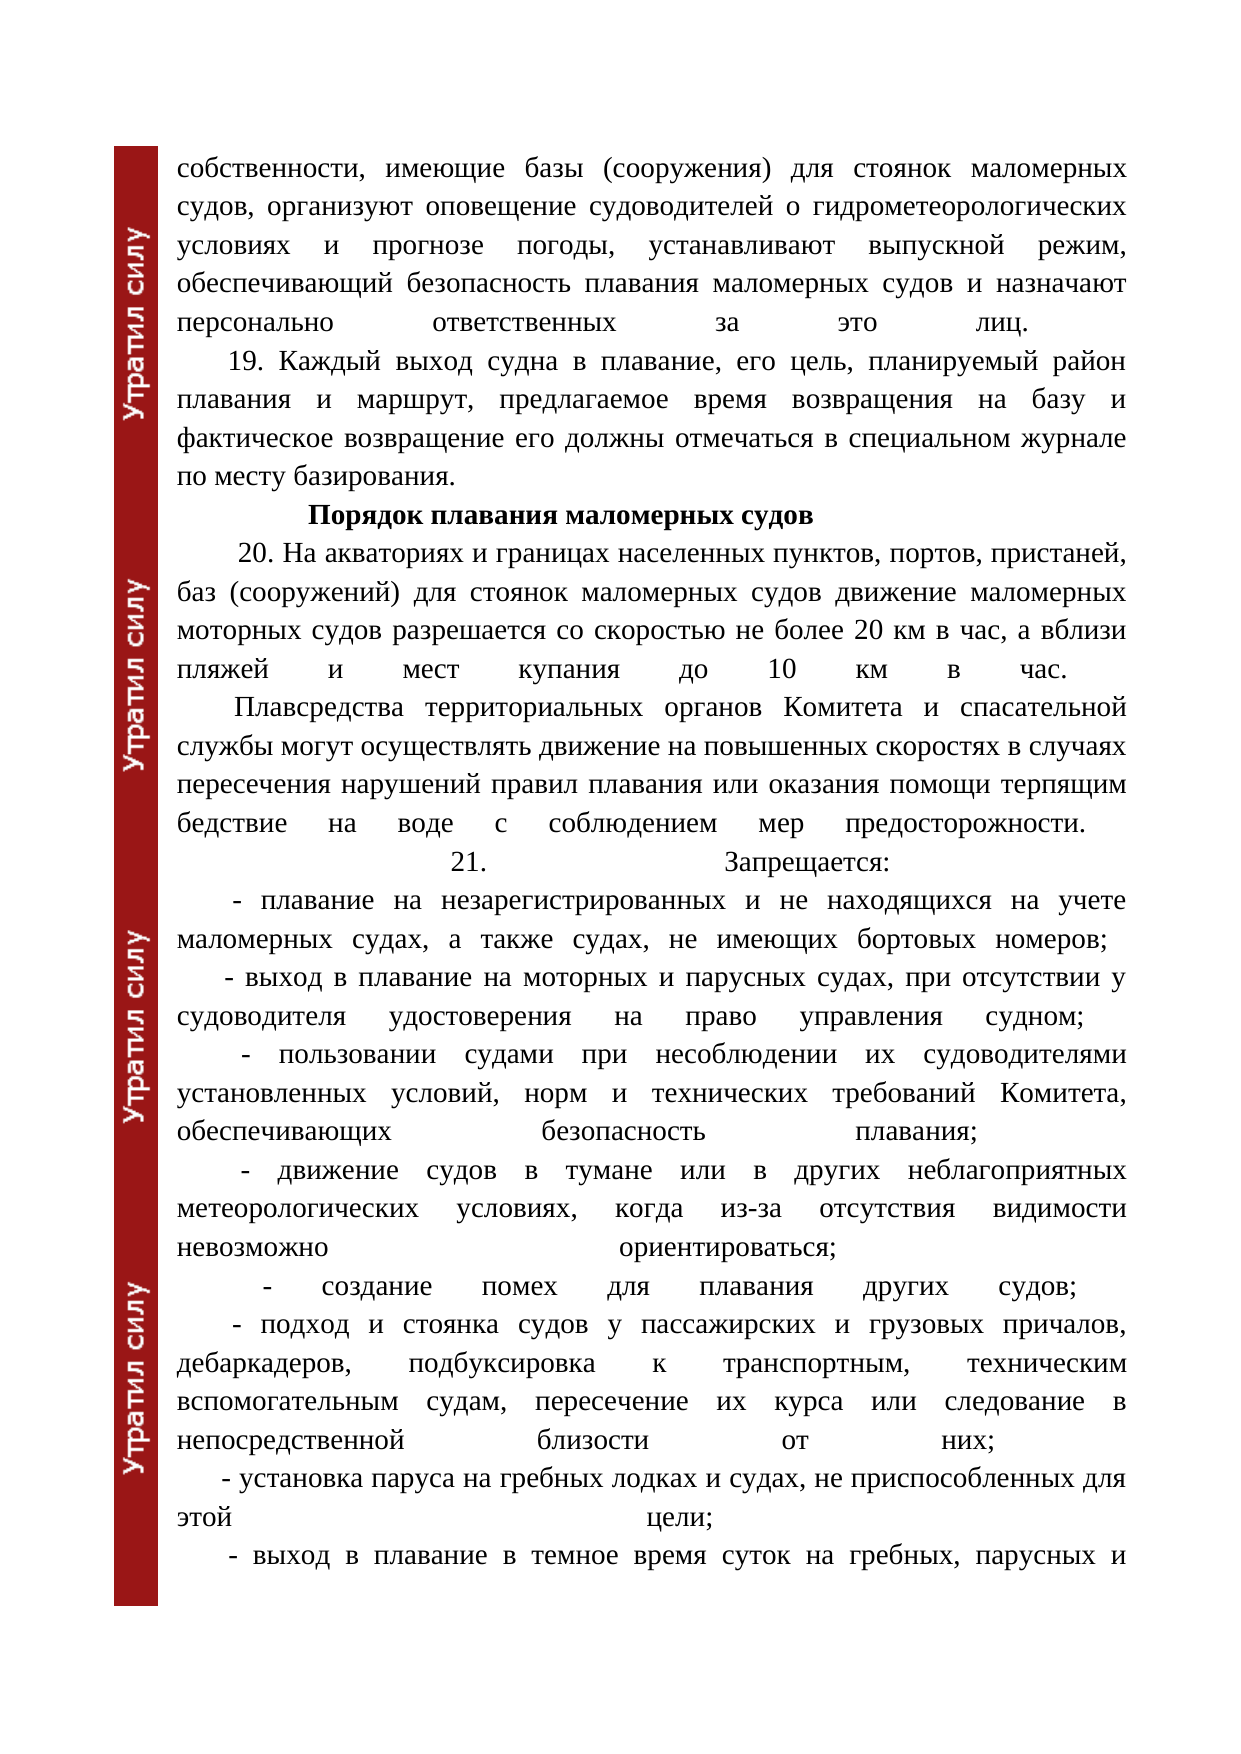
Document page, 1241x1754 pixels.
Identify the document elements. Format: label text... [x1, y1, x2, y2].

picture [114, 492, 158, 497]
picture [114, 1571, 158, 1606]
text Порядок плавания маломерных судов [112, 497, 1128, 530]
picture [114, 530, 158, 535]
picture [114, 146, 158, 150]
